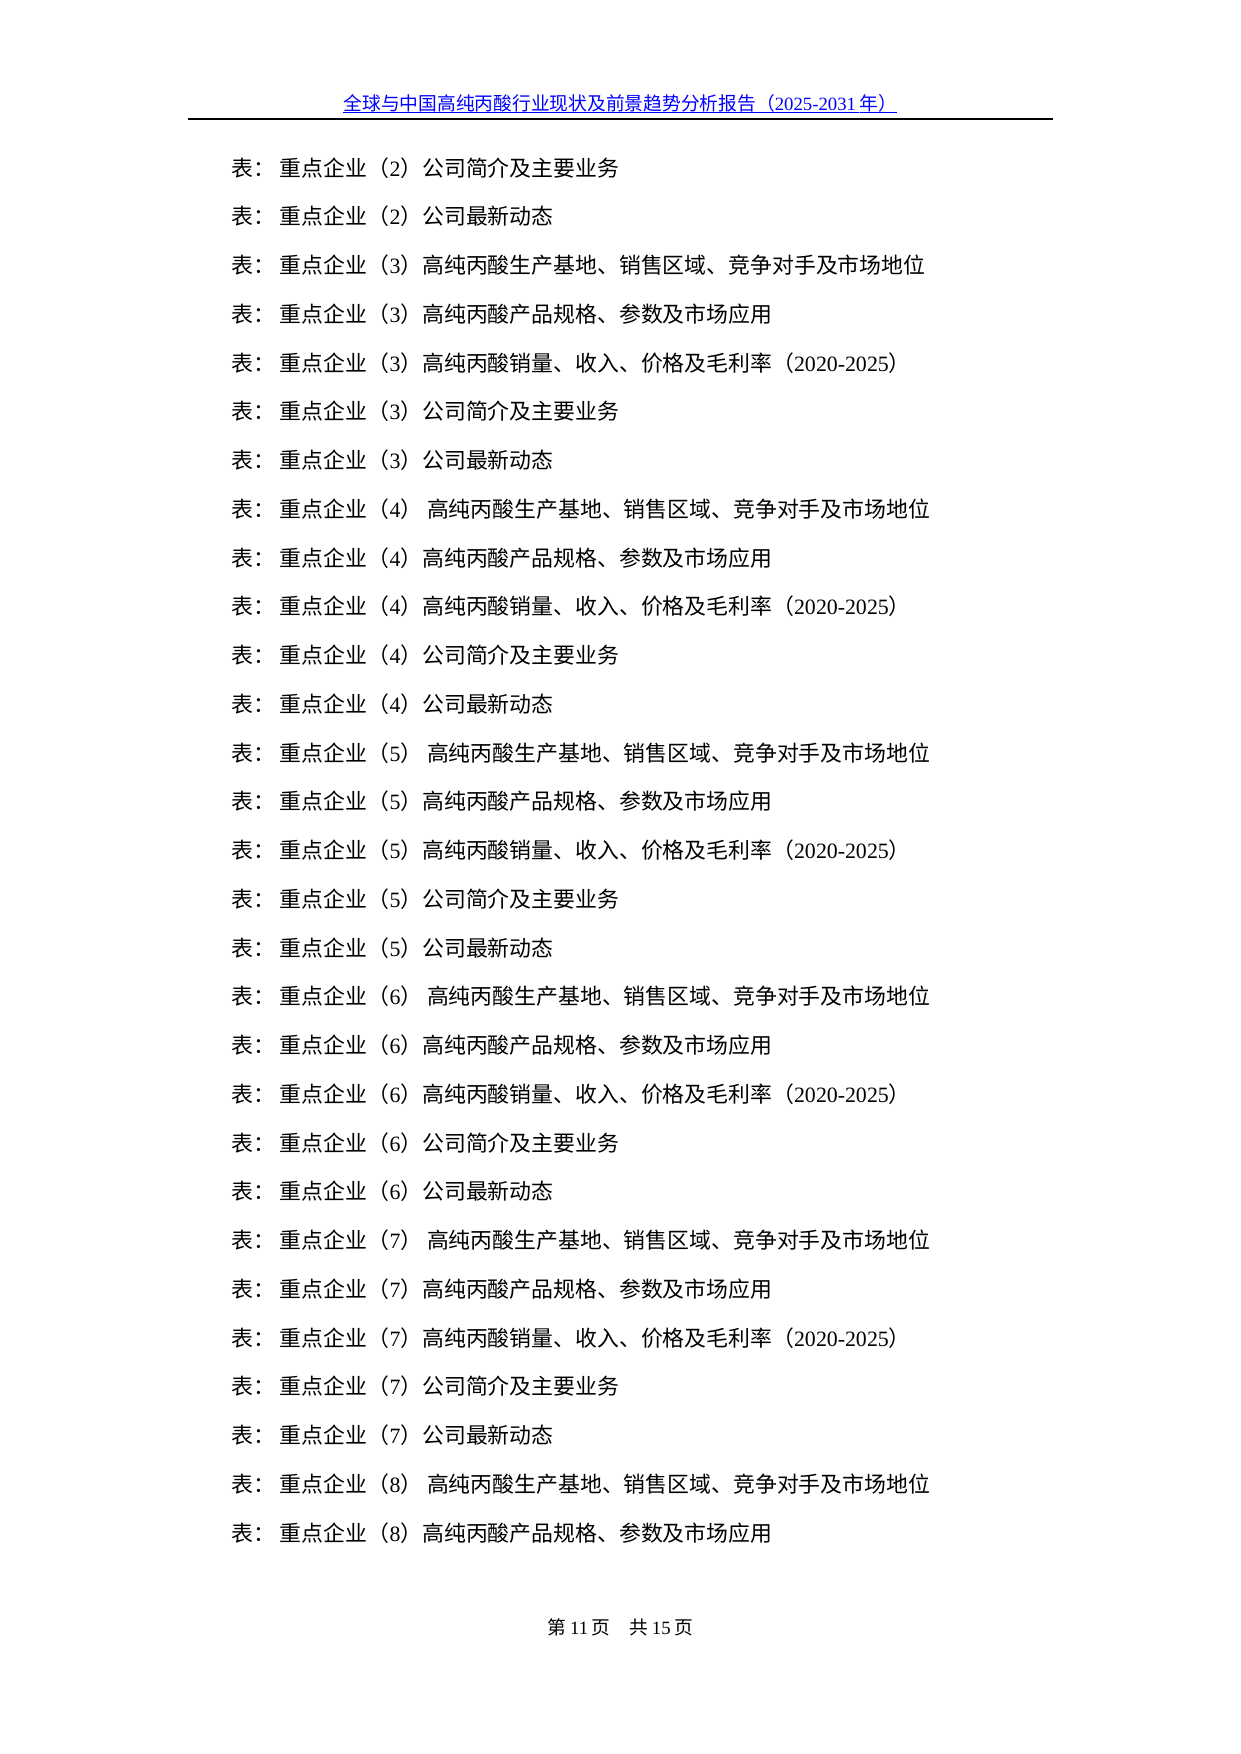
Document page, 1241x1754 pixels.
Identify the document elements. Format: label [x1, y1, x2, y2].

text [187, 150, 1053, 1548]
